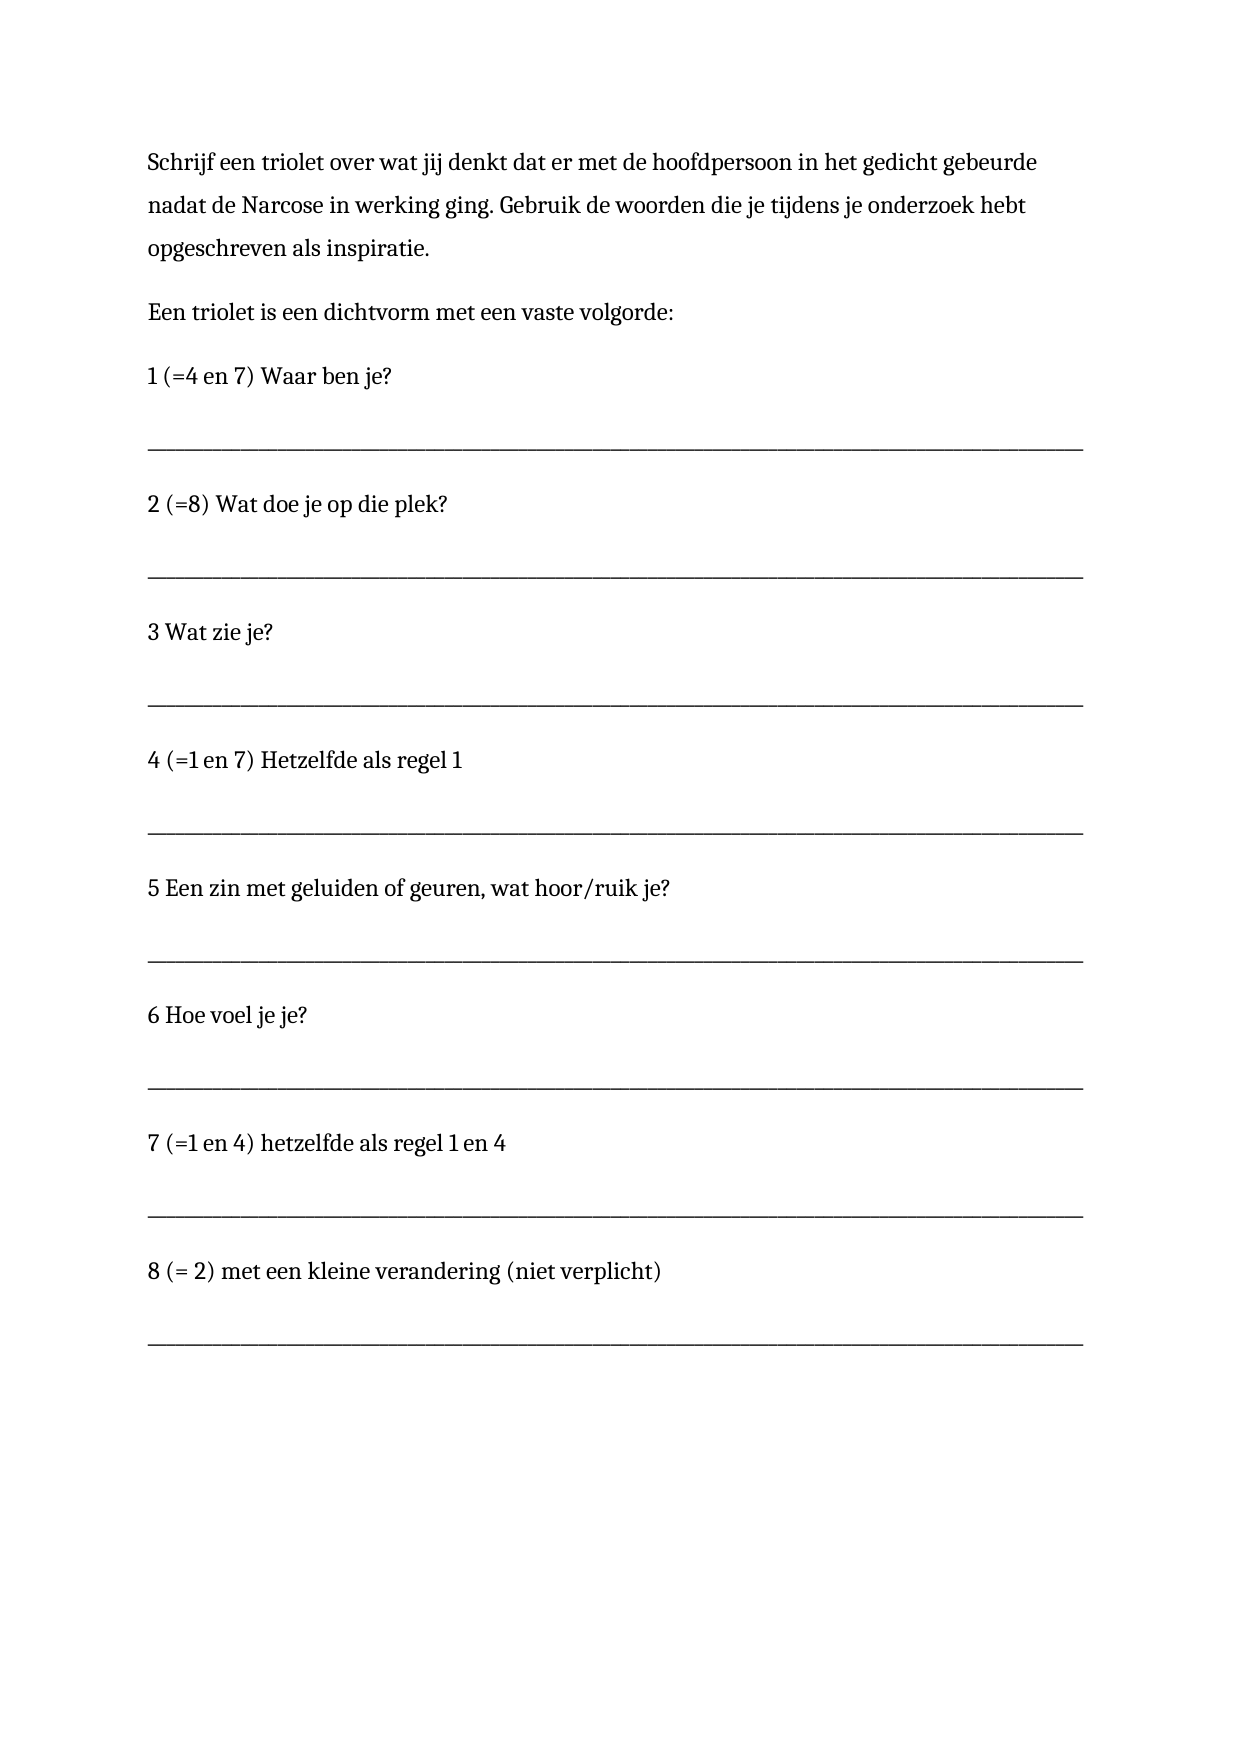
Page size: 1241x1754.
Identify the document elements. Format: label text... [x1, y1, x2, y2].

text 1 (=4 en 7) Waar ben je? [148, 362, 1093, 391]
text 7 (=1 en 4) hetzelfde als regel 1 en 4 [148, 1129, 1093, 1158]
text Een triolet is een dichtvorm met een vaste volgorde: [148, 298, 1093, 327]
text _____________________________________________________________________________________________________ [148, 937, 1093, 966]
text _____________________________________________________________________________________________________ [148, 1065, 1093, 1094]
text 4 (=1 en 7) Hetzelfde als regel 1 [148, 746, 1093, 774]
text 5 Een zin met geluiden of geuren, wat hoor/ruik je? [148, 873, 1093, 902]
text _____________________________________________________________________________________________________ [148, 682, 1093, 710]
text _____________________________________________________________________________________________________ [148, 1321, 1093, 1350]
text _____________________________________________________________________________________________________ [148, 554, 1093, 582]
text _____________________________________________________________________________________________________ [148, 426, 1093, 454]
text 8 (= 2) met een kleine verandering (niet verplicht) [148, 1257, 1093, 1286]
text _____________________________________________________________________________________________________ [148, 809, 1093, 838]
text Schrijf een triolet over wat jij denkt dat er met de hoofdpersoon in het gedicht gebeurde nadat de Narcose in werking ging. Gebruik de woorden die je tijdens je onderzoek hebt opgeschreven als inspiratie. [148, 148, 1093, 263]
text 6 Hoe voel je je? [148, 1001, 1093, 1030]
text _____________________________________________________________________________________________________ [148, 1193, 1093, 1222]
text 2 (=8) Wat doe je op die plek? [148, 490, 1093, 518]
text 3 Wat zie je? [148, 618, 1093, 646]
